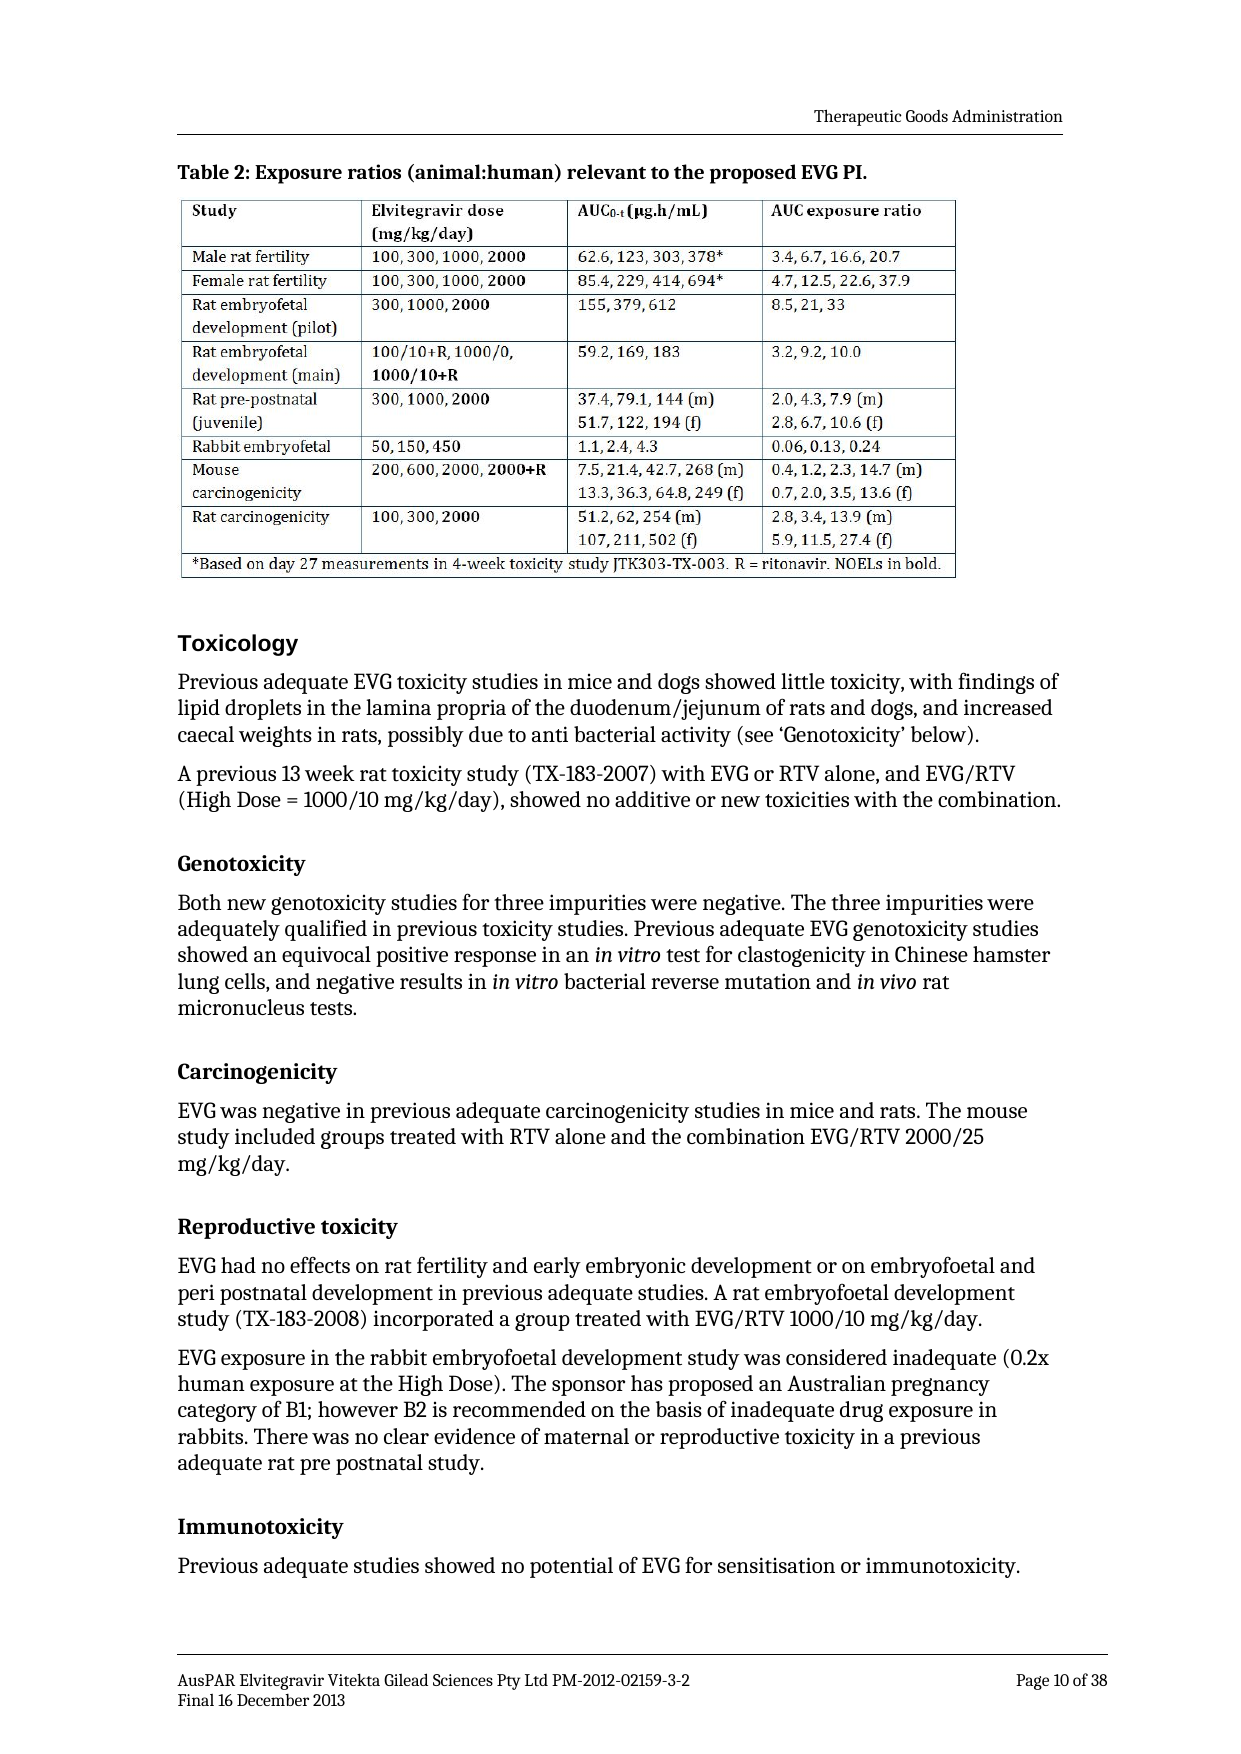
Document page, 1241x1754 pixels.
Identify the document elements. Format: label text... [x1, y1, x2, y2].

text A previous 13 week rat toxicity study (TX-183-2007) with EVG or RTV alone, and EVG/RTV (High Dose = 1000/10 mg/kg/day), showed no additive or new toxicities with the combination. [177, 760, 1063, 813]
text Previous adequate studies showed no potential of EVG for sensitisation or immunotoxicity. [177, 1553, 1063, 1579]
subtitle Toxicology [177, 630, 1063, 656]
text EVG was negative in previous adequate carcinogenicity studies in mice and rats. The mouse study included groups treated with RTV alone and the combination EVG/RTV 2000/25 mg/kg/day. [177, 1098, 1063, 1177]
text EVG exposure in the rabbit embryofoetal development study was considered inadequate (0.2x human exposure at the High Dose). The sponsor has proposed an Australian pregnancy category of B1; however B2 is recommended on the basis of inadequate drug exposure in rabbits. There was no clear evidence of maternal or reproductive toxicity in a previous adequate rat pre postnatal study. [177, 1344, 1063, 1476]
subtitle Carcinogenicity [177, 1059, 1063, 1085]
subtitle Genotoxicity [177, 851, 1063, 877]
text Both new genotoxicity studies for three impurities were negative. The three impurities were adequately qualified in previous toxicity studies. Previous adequate EVG genotoxicity studies showed an equivocal positive response in an in vitro test for clastogenicity in Chinese hamster lung cells, and negative results in in vitro bacterial reverse mutation and in vivo rat micronucleus tests. [177, 889, 1063, 1021]
title Table 2: Exposure ratios (animal:human) relevant to the proposed EVG PI. [177, 160, 1063, 185]
picture [177, 197, 959, 580]
subtitle Immunotoxicity [177, 1514, 1063, 1540]
text EVG had no effects on rat fertility and early embryonic development or on embryofoetal and peri postnatal development in previous adequate studies. A rat embryofoetal development study (TX-183-2008) incorporated a group treated with EVG/RTV 1000/10 mg/kg/day. [177, 1253, 1063, 1332]
subtitle Reproductive toxicity [177, 1214, 1063, 1241]
text Previous adequate EVG toxicity studies in mice and dogs showed little toxicity, with findings of lipid droplets in the lamina propria of the duodenum/jejunum of rats and dogs, and increased caecal weights in rats, possibly due to anti bacterial activity (see ‘Genotoxicity’ below). [177, 669, 1063, 748]
